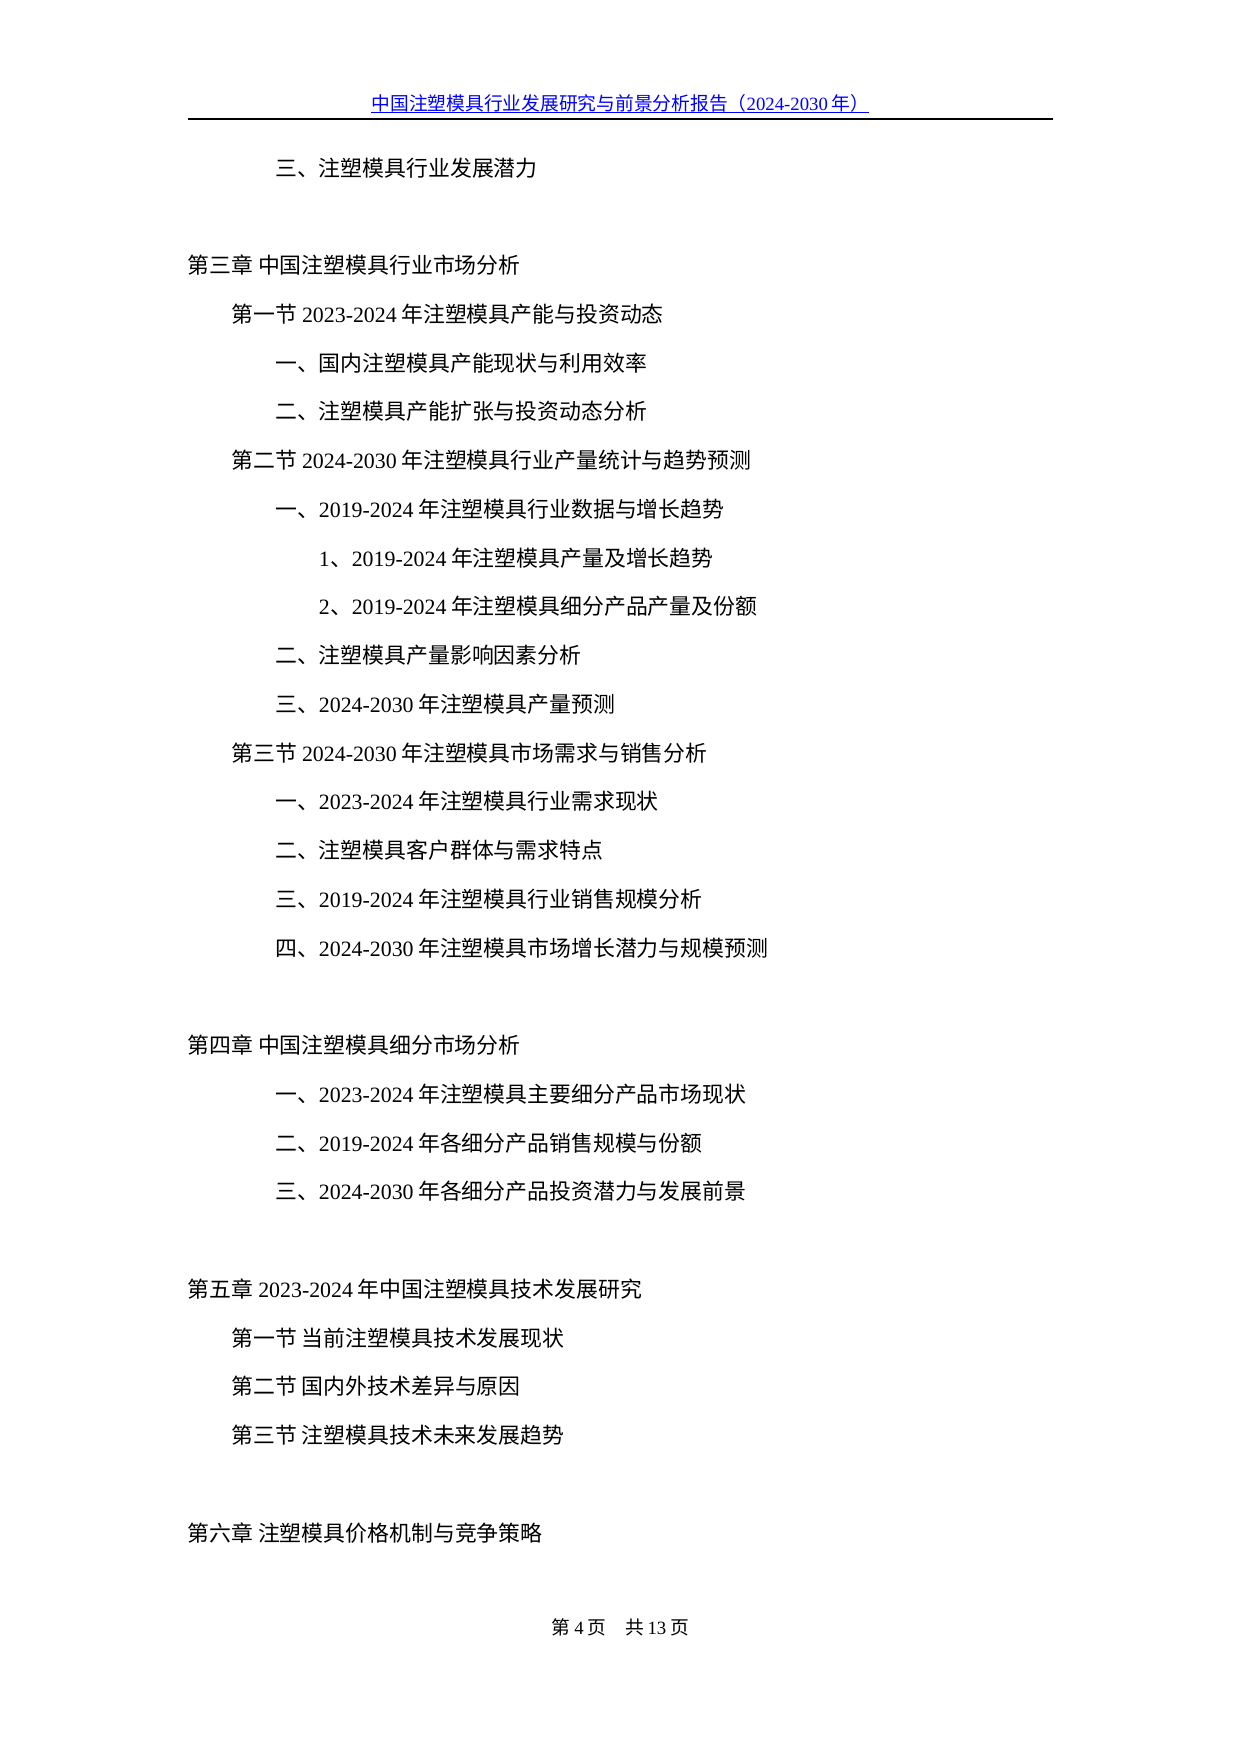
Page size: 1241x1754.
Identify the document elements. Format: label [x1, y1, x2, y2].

text [187, 150, 1053, 1548]
